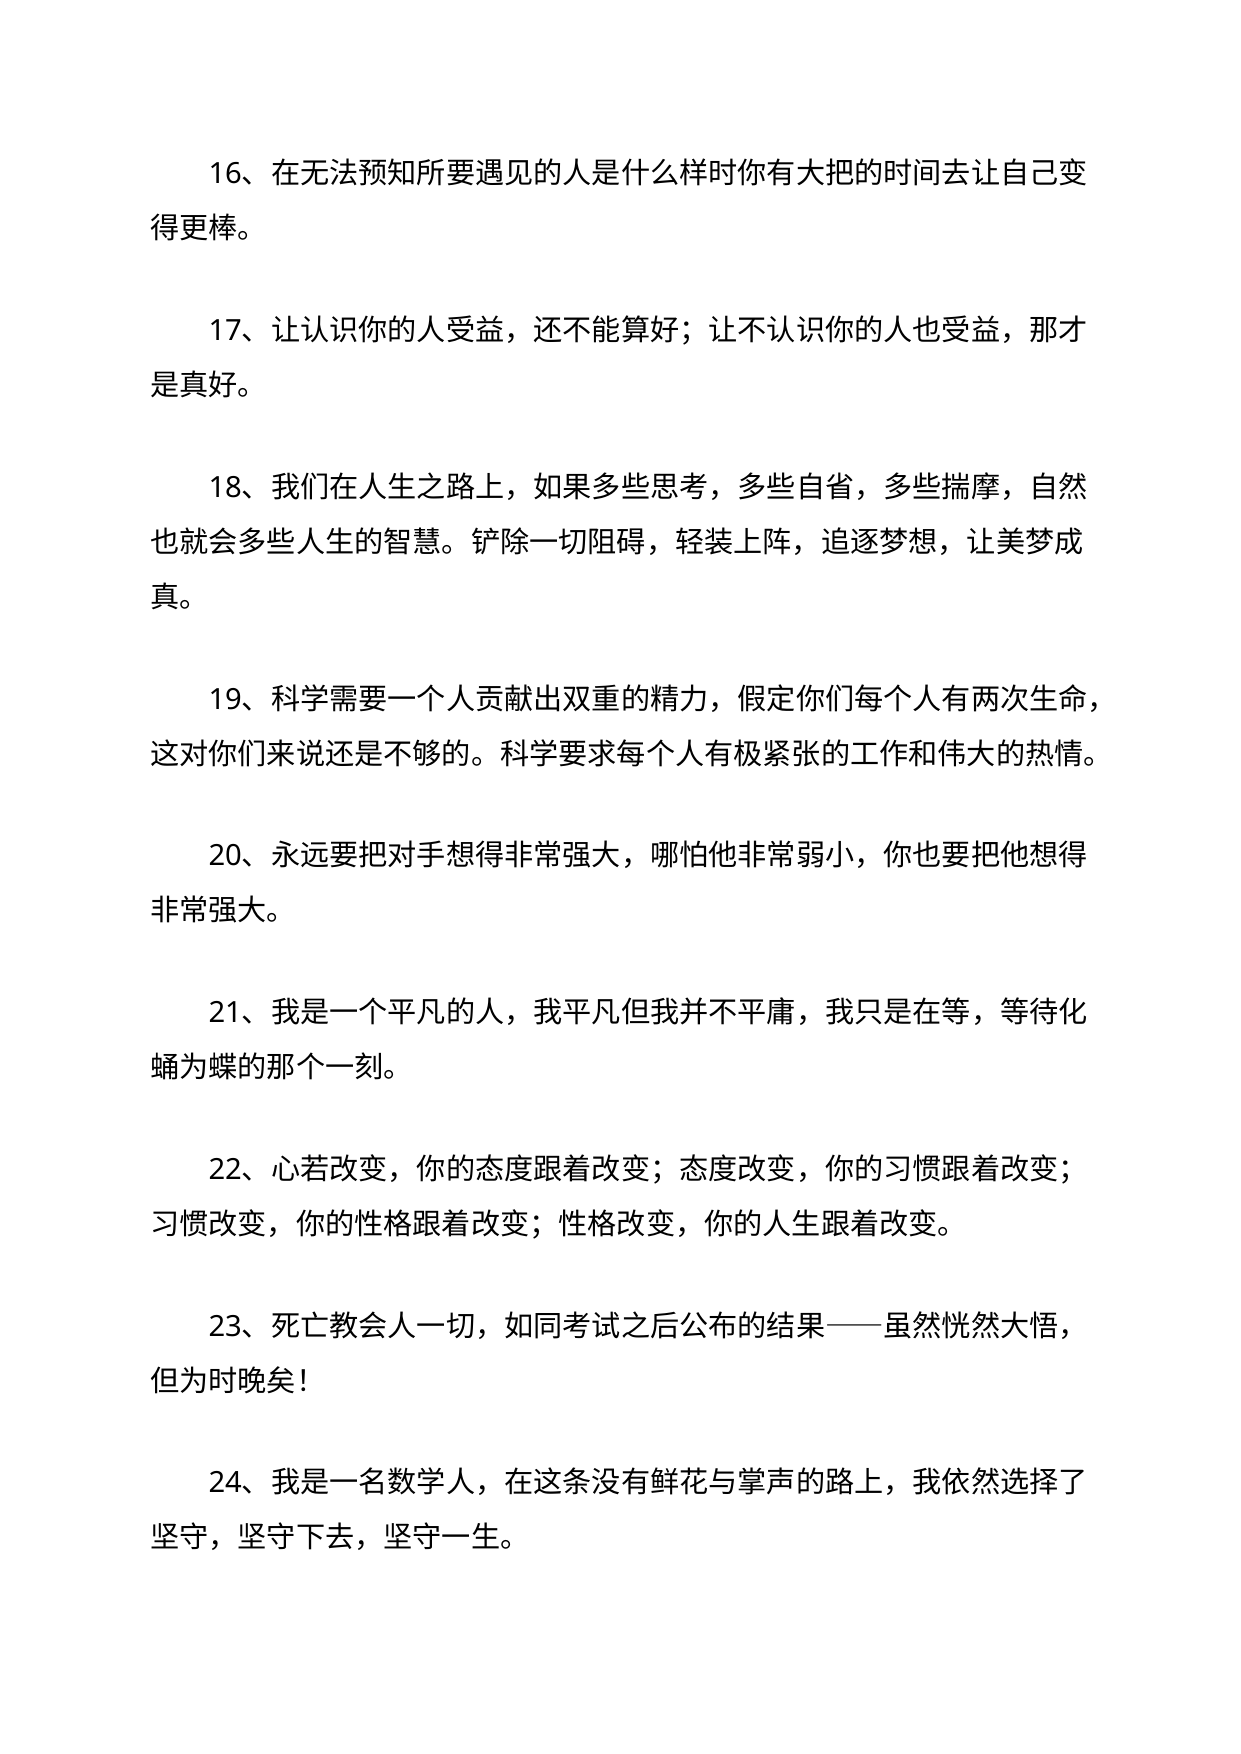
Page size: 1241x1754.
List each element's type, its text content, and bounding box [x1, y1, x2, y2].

text 22、心若改变，你的态度跟着改变；态度改变，你的习惯跟着改变；习惯改变，你的性格跟着改变；性格改变，你的人生跟着改变。 [150, 1146, 1090, 1243]
text 19、科学需要一个人贡献出双重的精力，假定你们每个人有两次生命，这对你们来说还是不够的。科学要求每个人有极紧张的工作和伟大的热情。 [150, 675, 1090, 772]
text 18、我们在人生之路上，如果多些思考，多些自省，多些揣摩，自然也就会多些人生的智慧。铲除一切阻碍，轻装上阵，追逐梦想，让美梦成真。 [150, 463, 1090, 616]
text 21、我是一个平凡的人，我平凡但我并不平庸，我只是在等，等待化蛹为蝶的那个一刻。 [150, 989, 1090, 1086]
text 23、死亡教会人一切，如同考试之后公布的结果——虽然恍然大悟，但为时晚矣！ [150, 1302, 1090, 1399]
text 20、永远要把对手想得非常强大，哪怕他非常弱小，你也要把他想得非常强大。 [150, 832, 1090, 929]
text 16、在无法预知所要遇见的人是什么样时你有大把的时间去让自己变得更棒。 [150, 150, 1090, 247]
text 17、让认识你的人受益，还不能算好；让不认识你的人也受益，那才是真好。 [150, 307, 1090, 404]
text 24、我是一名数学人，在这条没有鲜花与掌声的路上，我依然选择了坚守，坚守下去，坚守一生。 [150, 1459, 1090, 1556]
